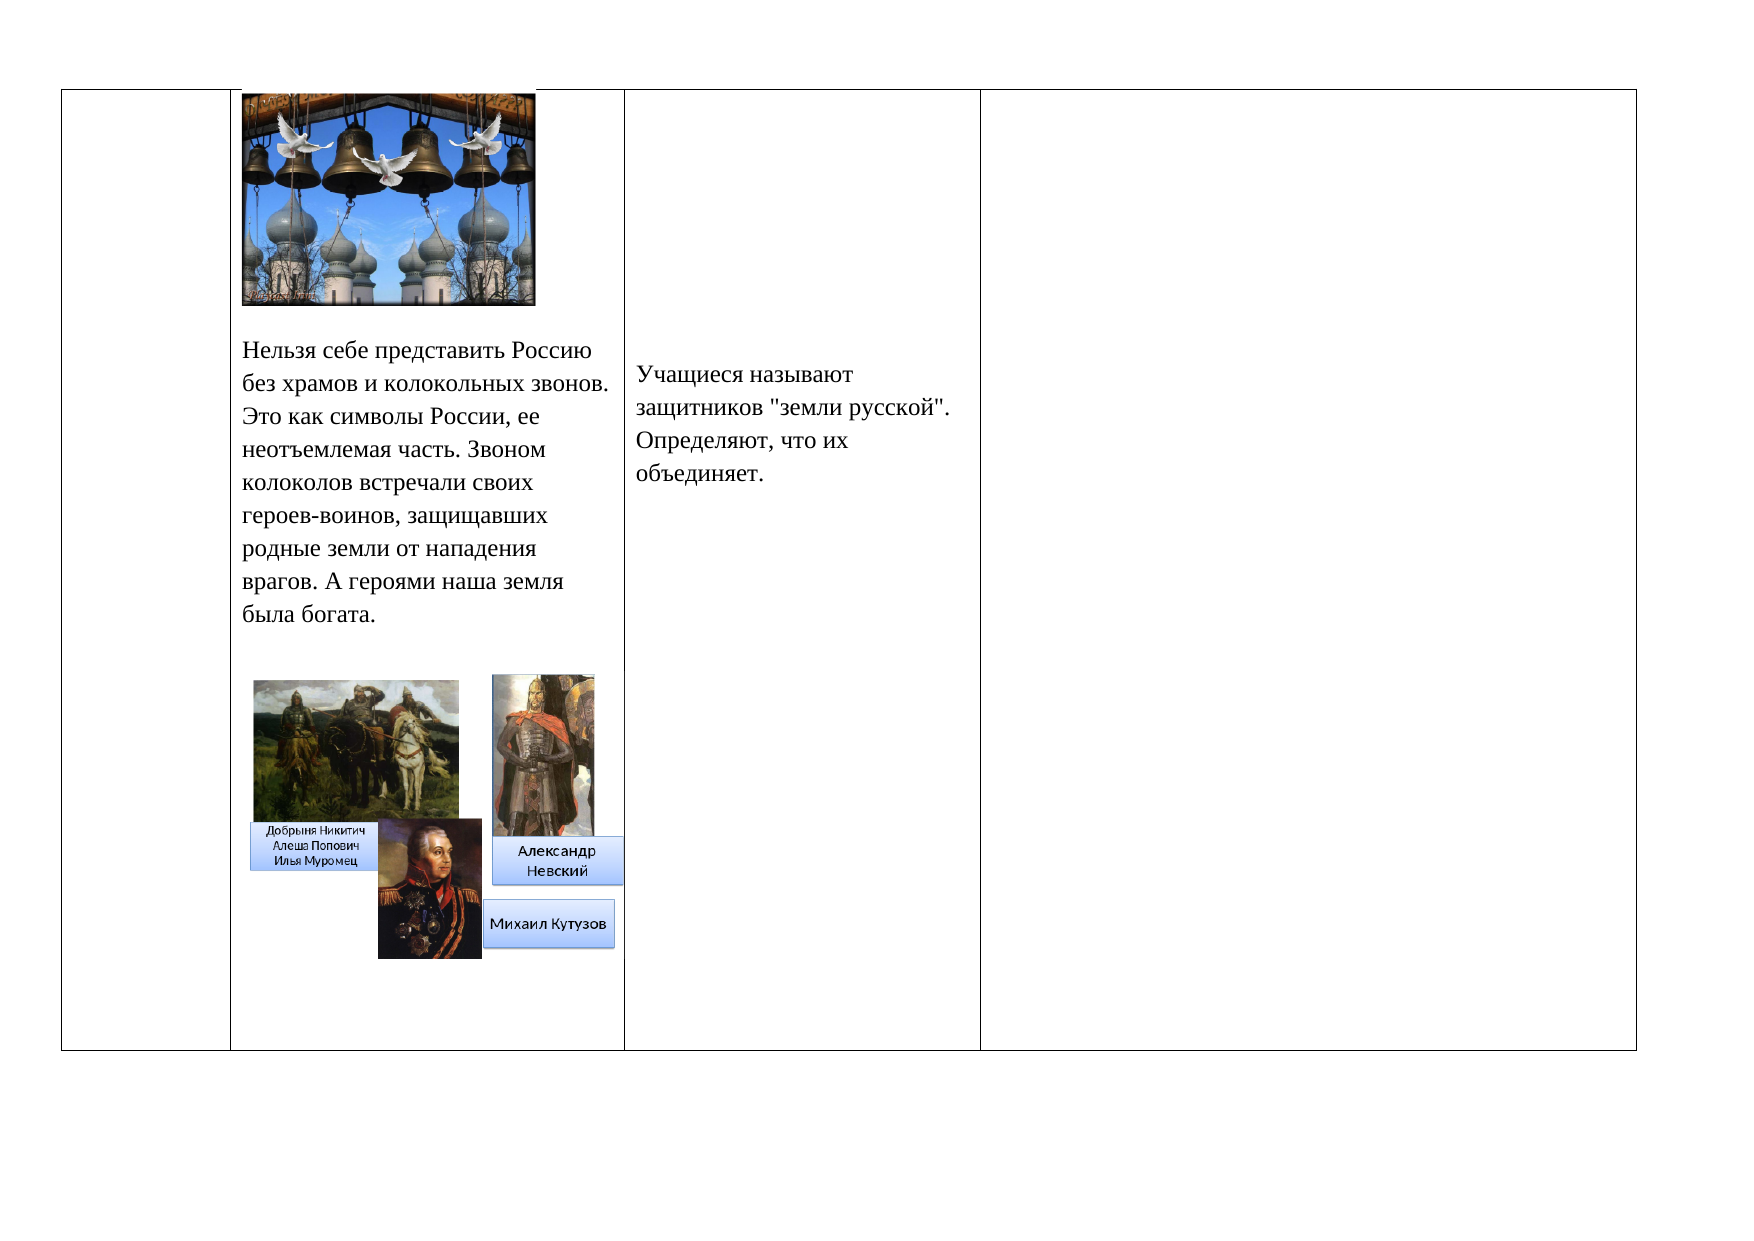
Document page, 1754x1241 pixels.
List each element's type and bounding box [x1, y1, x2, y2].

table_cell [62, 90, 230, 1050]
table_cell [981, 90, 1636, 1050]
table_cell [231, 90, 624, 1050]
table_cell [625, 90, 980, 1050]
